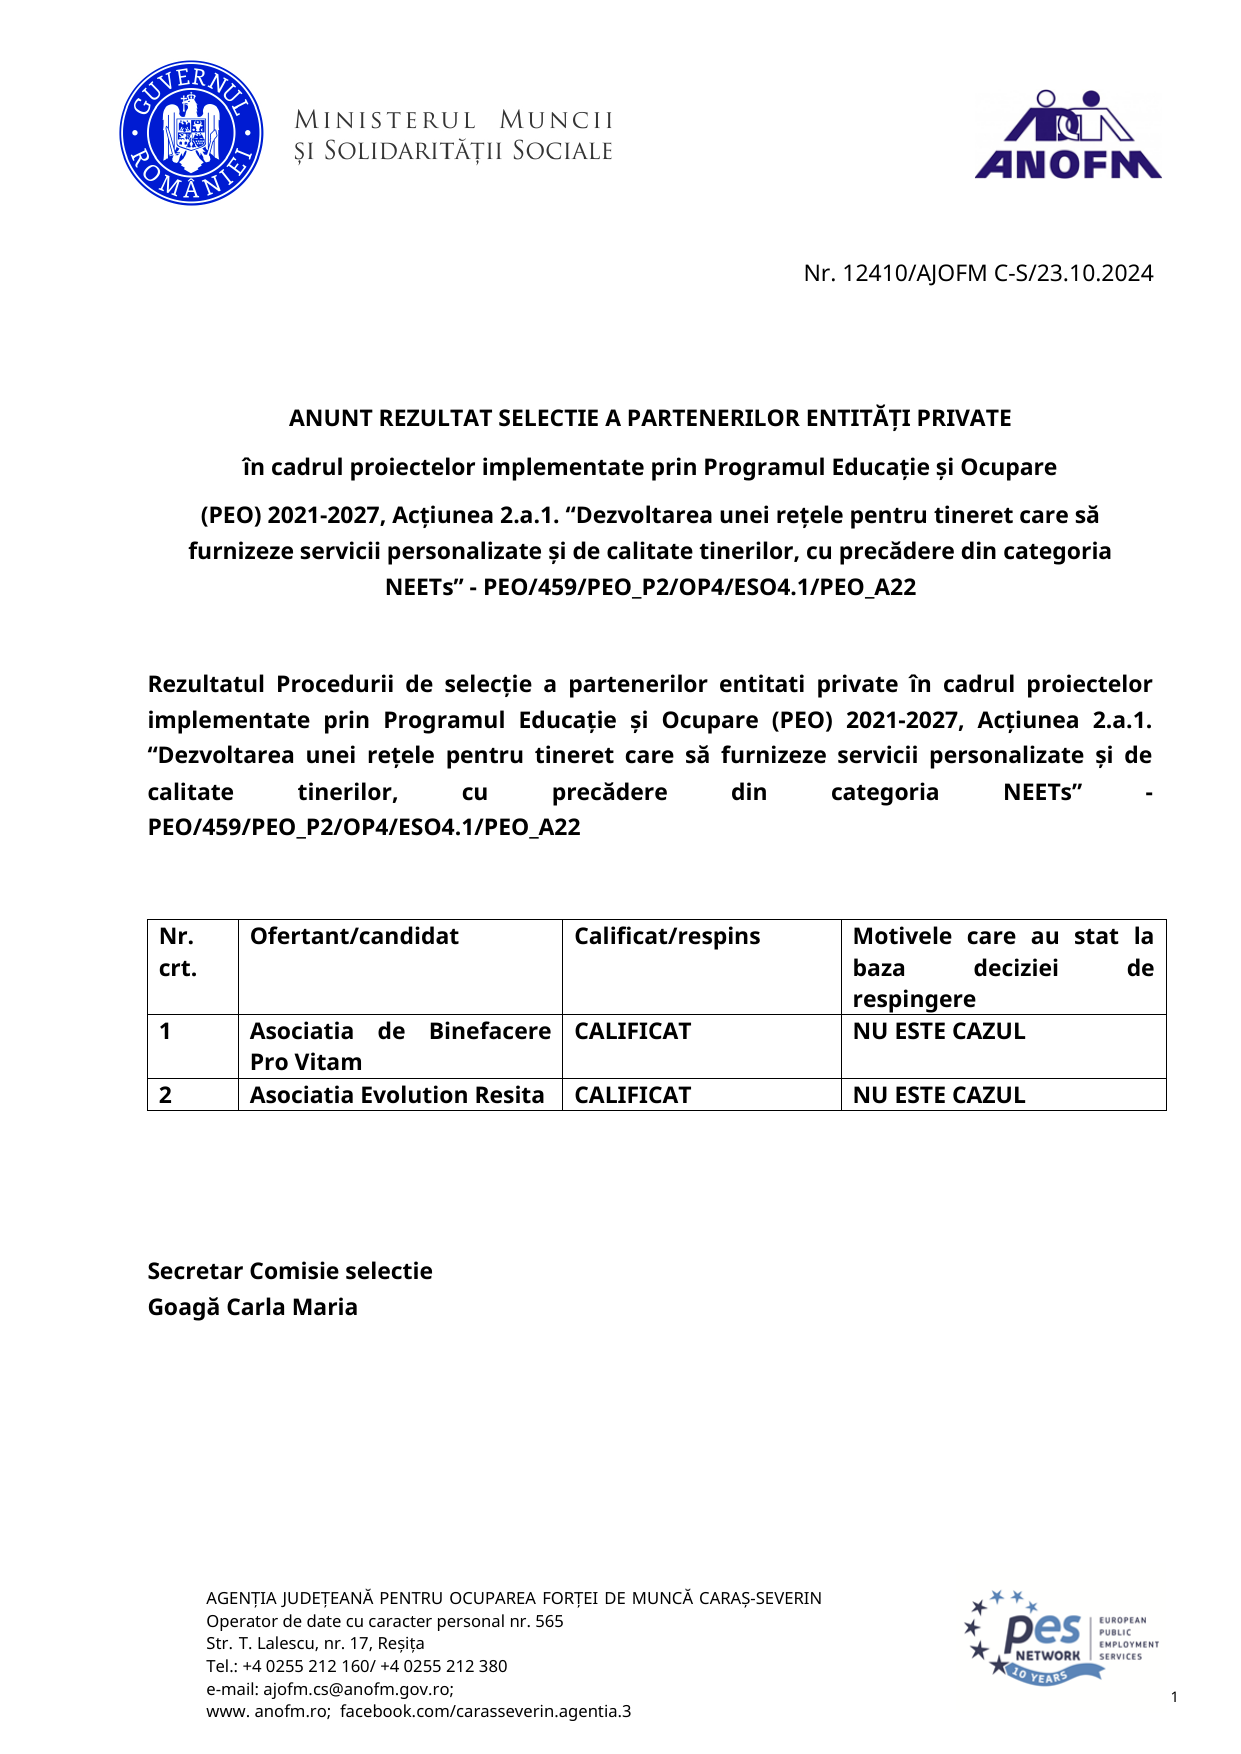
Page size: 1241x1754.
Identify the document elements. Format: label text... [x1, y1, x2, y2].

text Secretar Comisie selectie [147, 1254, 1154, 1286]
picture [117, 59, 612, 207]
table_cell Asociatia Evolution Resita [239, 1079, 562, 1110]
text în cadrul proiectelor implementate prin Programul Educație și Ocupare [147, 450, 1154, 482]
table_header Calificat/respins [563, 920, 841, 1014]
table_cell NU ESTE CAZUL [842, 1079, 1166, 1110]
table_header Nr. crt. [148, 920, 238, 1014]
table_header Motivele care au stat la baza deciziei de respingere [842, 920, 1166, 1014]
picture [956, 1563, 1167, 1713]
table_header Ofertant/candidat [239, 920, 562, 1014]
text Rezultatul Procedurii de selecție a partenerilor entitati private în cadrul proiectelor implementate prin Programul Educație și Ocupare (PEO) 2021-2027, Acțiunea 2.a.1. “Dezvoltarea unei rețele pentru tineret care să furnizeze servicii personalizate și de calitate tinerilor, cu precădere din categoria NEETs” - PEO/459/PEO_P2/OP4/ESO4.1/PEO_A22 [147, 668, 1154, 843]
text Nr. 12410/AJOFM C-S/23.10.2024 [177, 257, 1154, 288]
picture [974, 89, 1163, 179]
text Goagă Carla Maria [147, 1291, 1154, 1322]
table_cell Asociatia de Binefacere Pro Vitam [239, 1015, 562, 1077]
text (PEO) 2021-2027, Acțiunea 2.a.1. “Dezvoltarea unei rețele pentru tineret care să furnizeze servicii personalizate și de calitate tinerilor, cu precădere din categoria NEETs” - PEO/459/PEO_P2/OP4/ESO4.1/PEO_A22 [147, 499, 1154, 602]
table_cell 1 [148, 1015, 238, 1077]
table_cell CALIFICAT [563, 1015, 841, 1077]
table_cell CALIFICAT [563, 1079, 841, 1110]
text ANUNT REZULTAT SELECTIE A PARTENERILOR ENTITĂȚI PRIVATE [147, 402, 1154, 433]
table_cell NU ESTE CAZUL [842, 1015, 1166, 1077]
table_cell 2 [148, 1079, 238, 1110]
